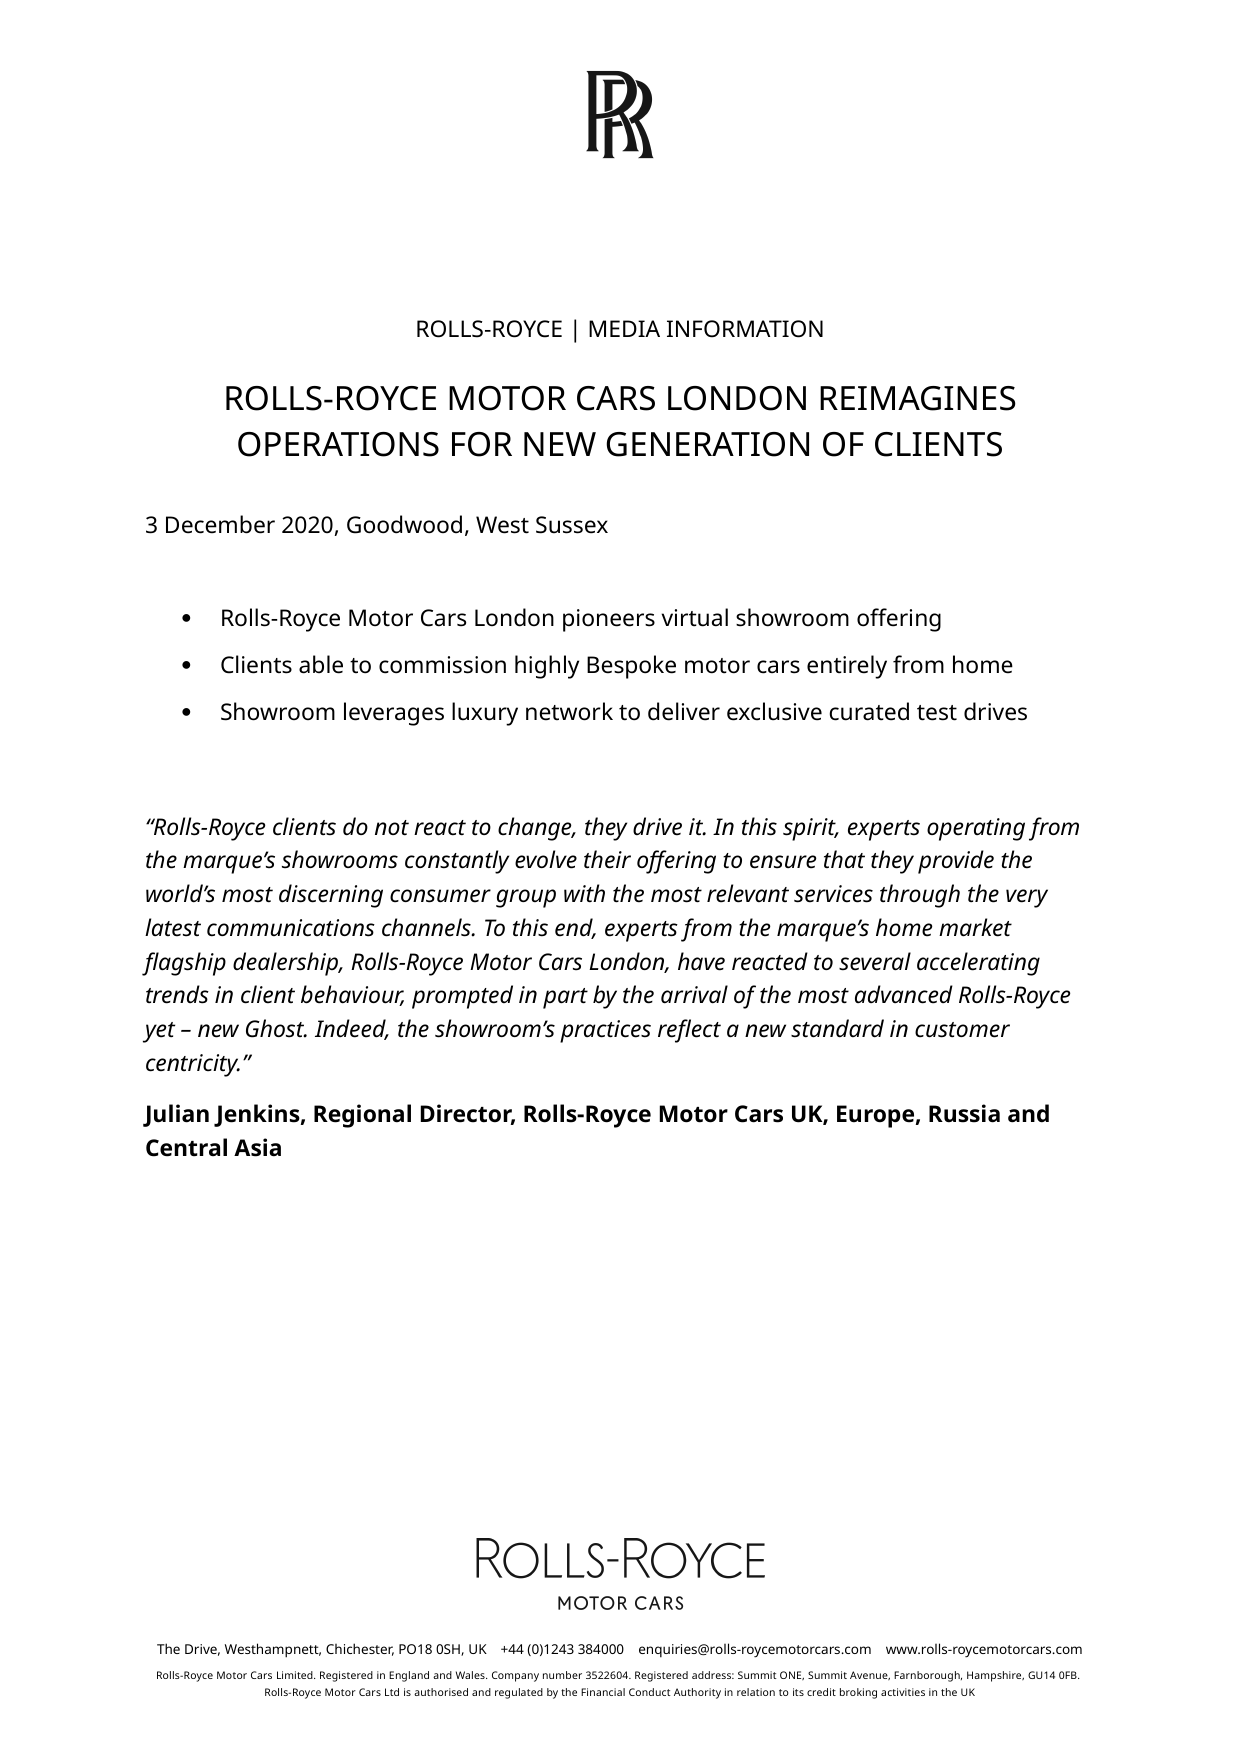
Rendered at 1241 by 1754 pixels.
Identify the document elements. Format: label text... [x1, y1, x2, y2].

picture [475, 1538, 766, 1611]
table_cell rolls-royce Motor cars LONDON REIMAGINES OPERATIONS FOR NEW GENERATION OF CLIENTS [145, 375, 1096, 503]
text 3 December 2020, Goodwood, West Sussex [145, 503, 1096, 578]
list Showroom leverages luxury network to deliver exclusive curated test drives [182, 696, 1096, 727]
list Clients able to commission highly Bespoke motor cars entirely from home [182, 649, 1096, 680]
text “Rolls-Royce clients do not react to change, they drive it. In this spirit, experts operating from the marque’s showrooms constantly evolve their offering to ensure that they provide the world’s most discerning consumer group with the most relevant services through the very latest communications channels. To this end, experts from the marque’s home market flagship dealership, Rolls-Royce Motor Cars London, have reacted to several accelerating trends in client behaviour, prompted in part by the arrival of the most advanced Rolls-Royce yet – new Ghost. Indeed, the showroom’s practices reflect a new standard in customer centricity.” [145, 811, 1096, 1078]
text Julian Jenkins, Regional Director, Rolls-Royce Motor Cars UK, Europe, Russia and Central Asia [145, 1098, 1096, 1163]
picture [586, 70, 654, 159]
table_header ROLLS-ROYCE | MEDIA INFORMATION [145, 313, 1096, 375]
list Rolls-Royce Motor Cars London pioneers virtual showroom offering [182, 602, 1096, 633]
